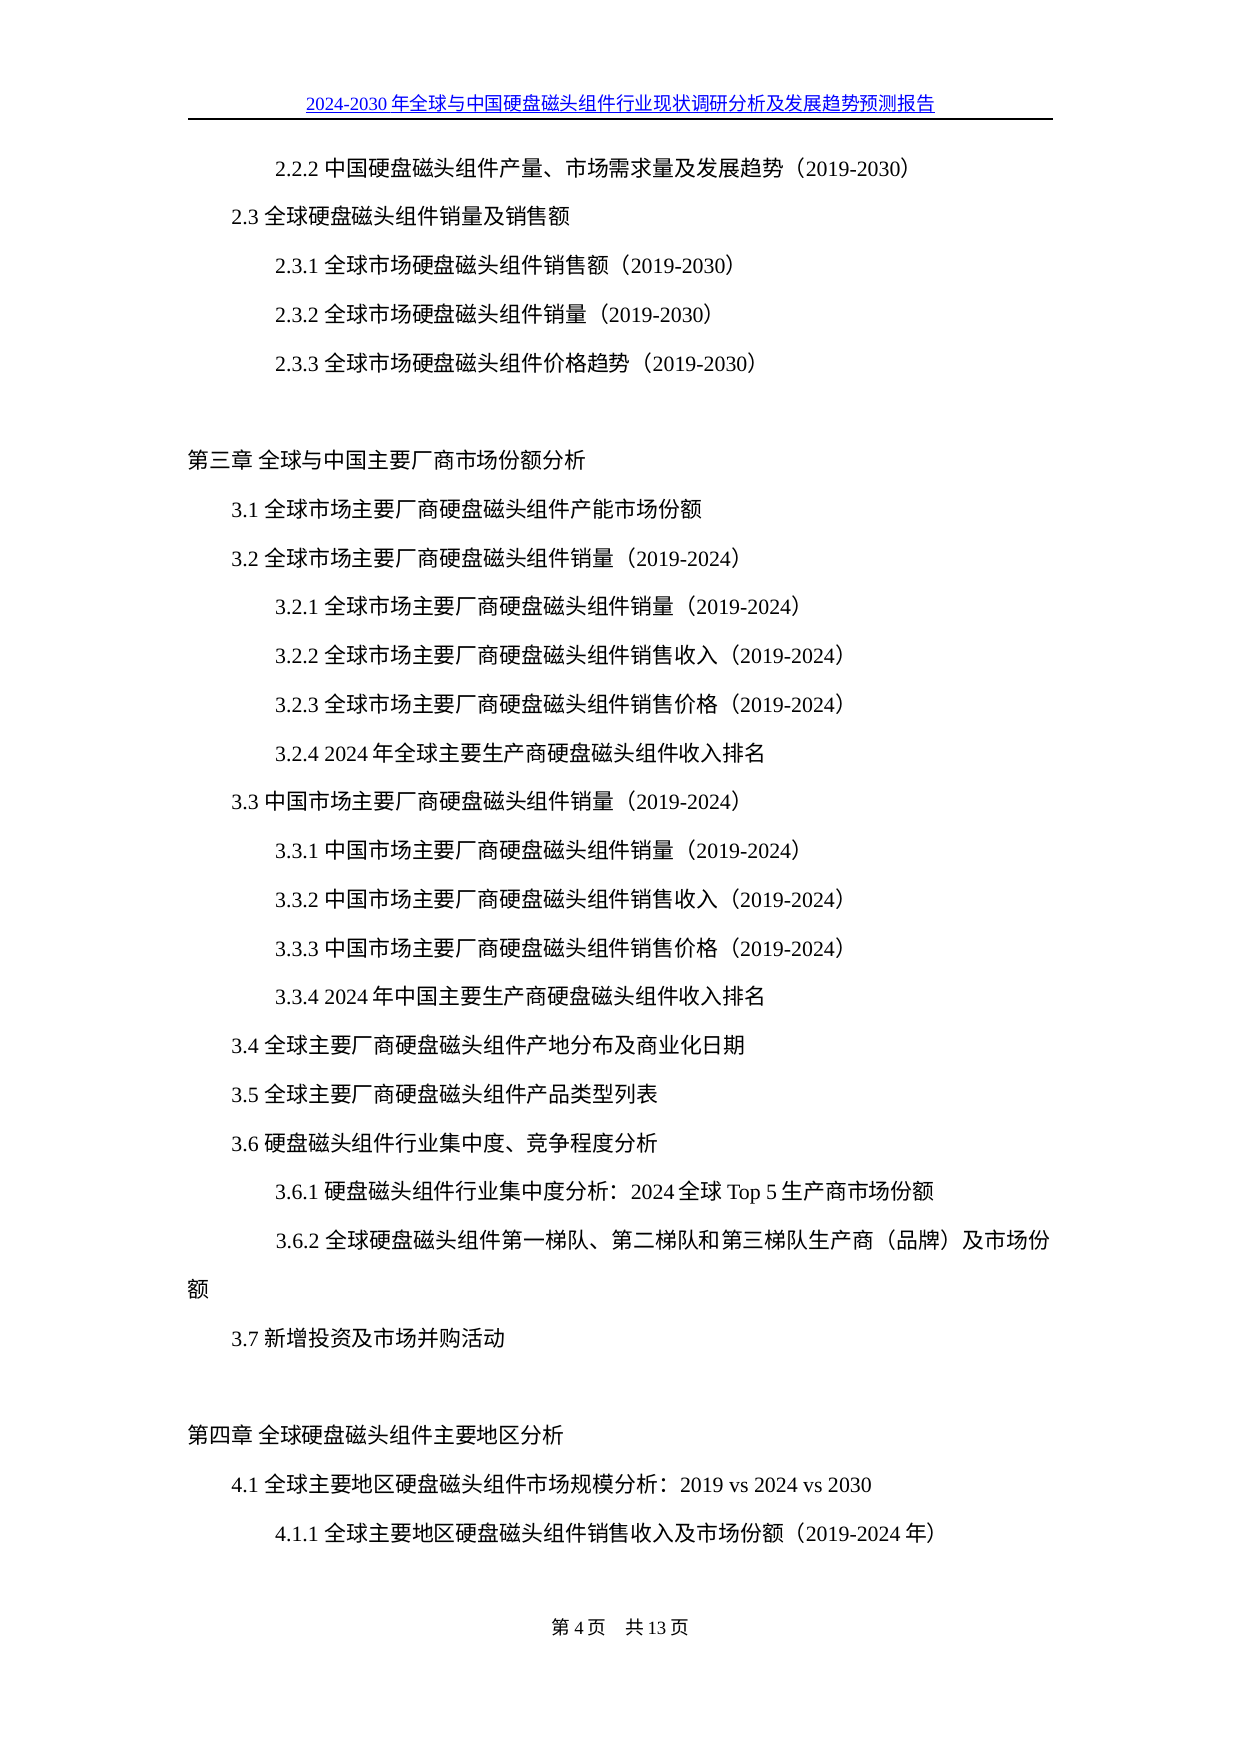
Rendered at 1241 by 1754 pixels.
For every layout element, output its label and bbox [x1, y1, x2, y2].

text [187, 150, 1053, 1548]
